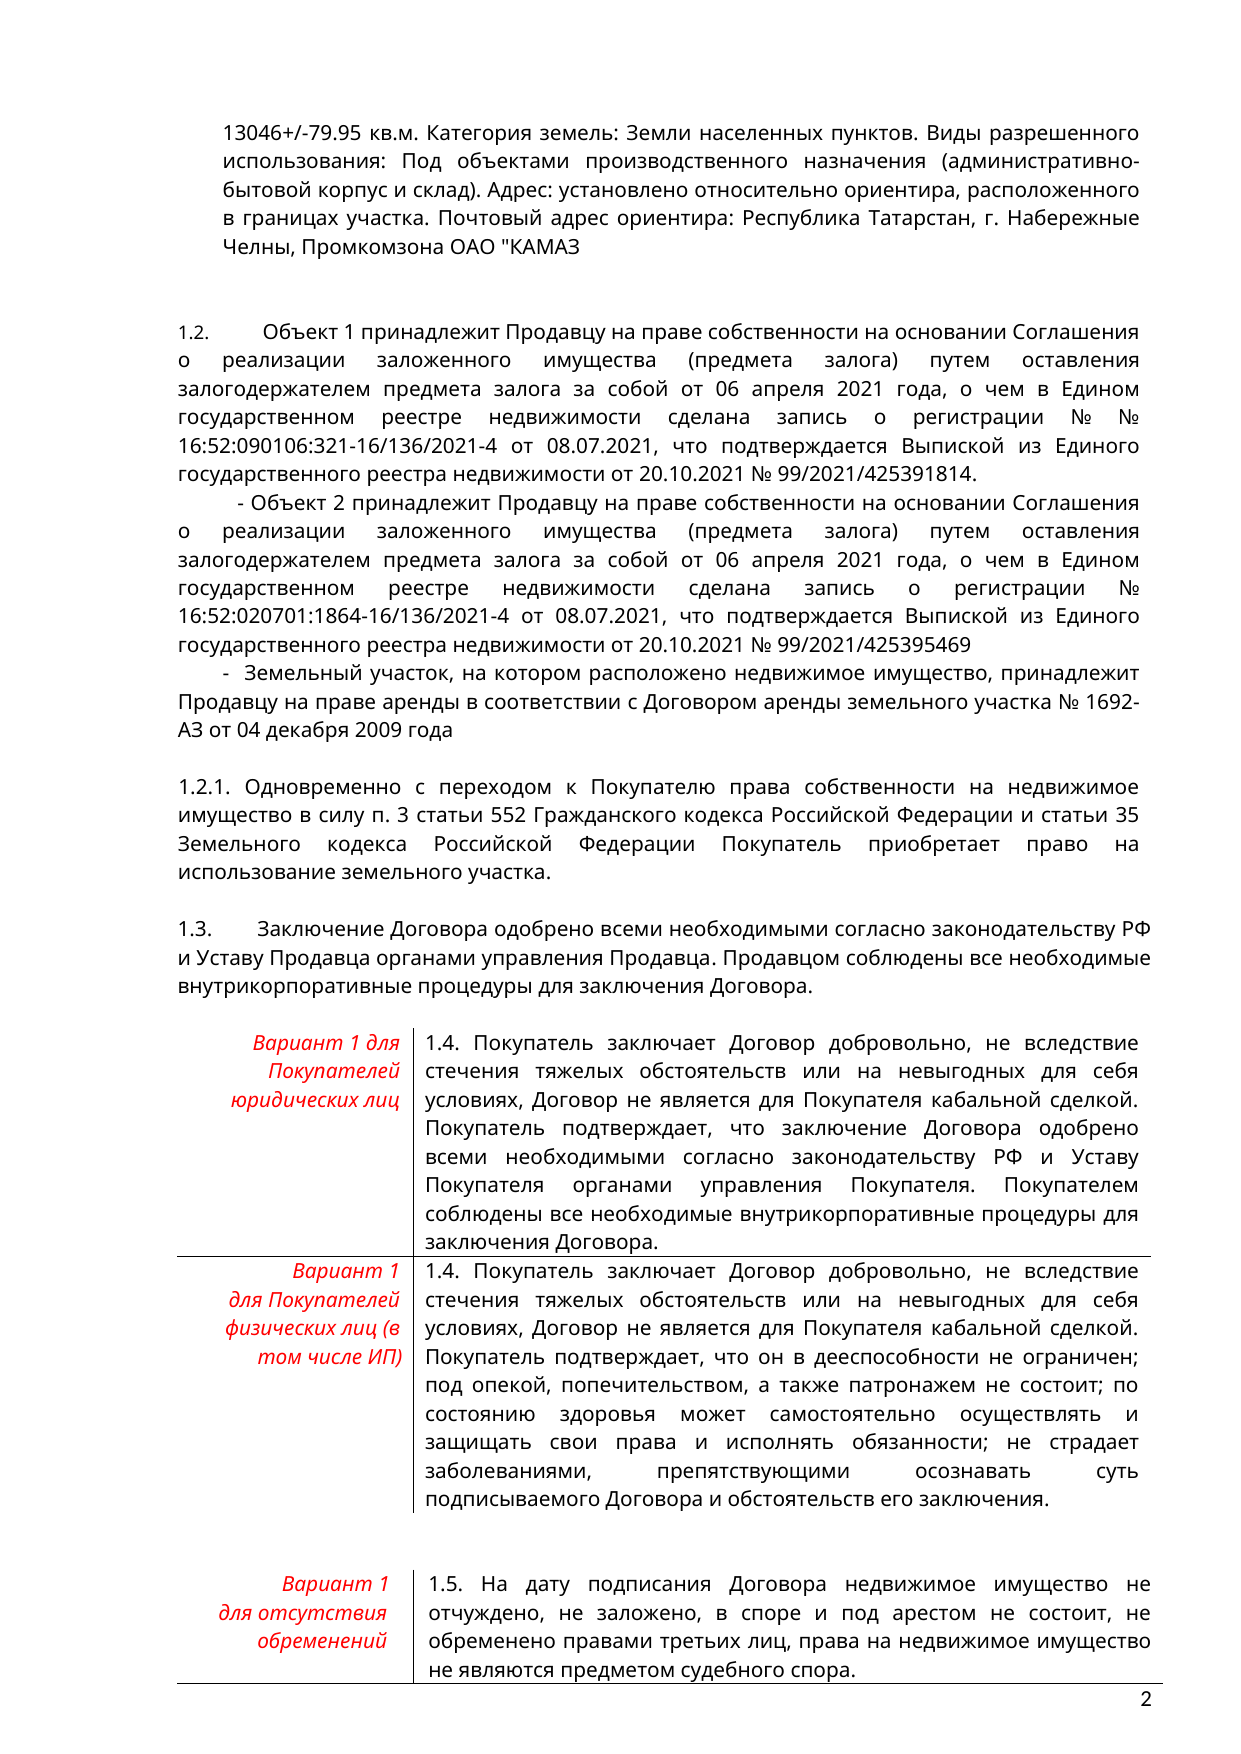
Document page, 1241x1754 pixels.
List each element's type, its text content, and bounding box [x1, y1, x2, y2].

table_header Вариант 1 для отсутствия обременений [177, 1570, 413, 1683]
table_header 1.4. Покупатель заключает Договор добровольно, не вследствие стечения тяжелых обстоятельств или на невыгодных для себя условиях, Договор не является для Покупателя кабальной сделкой. Покупатель подтверждает, что заключение Договора одобрено всеми необходимыми согласно законодательству РФ и Уставу Покупателя органами управления Покупателя. Покупателем соблюдены все необходимые внутрикорпоративные процедуры для заключения Договора. [414, 1028, 1151, 1256]
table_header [177, 118, 1152, 289]
table_header 1.5. На дату подписания Договора недвижимое имущество не отчуждено, не заложено, в споре и под арестом не состоит, не обременено правами третьих лиц, права на недвижимое имущество не являются предметом судебного спора. [414, 1570, 1163, 1683]
list Заключение Договора одобрено всеми необходимыми согласно законодательству РФ и Уставу Продавца органами управления Продавца. Продавцом соблюдены все необходимые внутрикорпоративные процедуры для заключения Договора. [177, 914, 1152, 1000]
table_header Вариант 1 для Покупателей юридических лиц [177, 1028, 413, 1256]
table_cell 1.4. Покупатель заключает Договор добровольно, не вследствие стечения тяжелых обстоятельств или на невыгодных для себя условиях, Договор не является для Покупателя кабальной сделкой. Покупатель подтверждает, что он в дееспособности не ограничен; под опекой, попечительством, а также патронажем не состоит; по состоянию здоровья может самостоятельно осуществлять и защищать свои права и исполнять обязанности; не страдает заболеваниями, препятствующими осознавать суть подписываемого Договора и обстоятельств его заключения. [414, 1257, 1151, 1513]
table_header Объект 1 принадлежит Продавцу на праве собственности на основании Соглашения о реализации заложенного имущества (предмета залога) путем оставления залогодержателем предмета залога за собой от 06 апреля 2021 года, о чем в Едином государственном реестре недвижимости сделана запись о регистрации № № 16:52:090106:321-16/136/2021-4 от 08.07.2021, что подтверждается Выпиской из Единого государственного реестра недвижимости от 20.10.2021 № 99/2021/425391814. - Объект 2 принадлежит Продавцу на праве собственности на основании Соглашения о реализации заложенного имущества (предмета залога) путем оставления залогодержателем предмета залога за собой от 06 апреля 2021 года, о чем в Едином государственном реестре недвижимости сделана запись о регистрации № 16:52:020701:1864-16/136/2021-4 от 08.07.2021, что подтверждается Выпиской из Единого государственного реестра недвижимости от 20.10.2021 № 99/2021/425395469 - Земельный участок, на котором расположено недвижимое имущество, принадлежит Продавцу на праве аренды в соответствии с Договором аренды земельного участка № 1692-АЗ от 04 декабря 2009 года 1.2.1. Одновременно с переходом к Покупателю права собственности на недвижимое имущество в силу п. 3 статьи 552 Гражданского кодекса Российской Федерации и статьи 35 Земельного кодекса Российской Федерации Покупатель приобретает право на использование земельного участка. [177, 317, 1152, 886]
table_cell Вариант 1 для Покупателей физических лиц (в том числе ИП) [177, 1257, 413, 1513]
